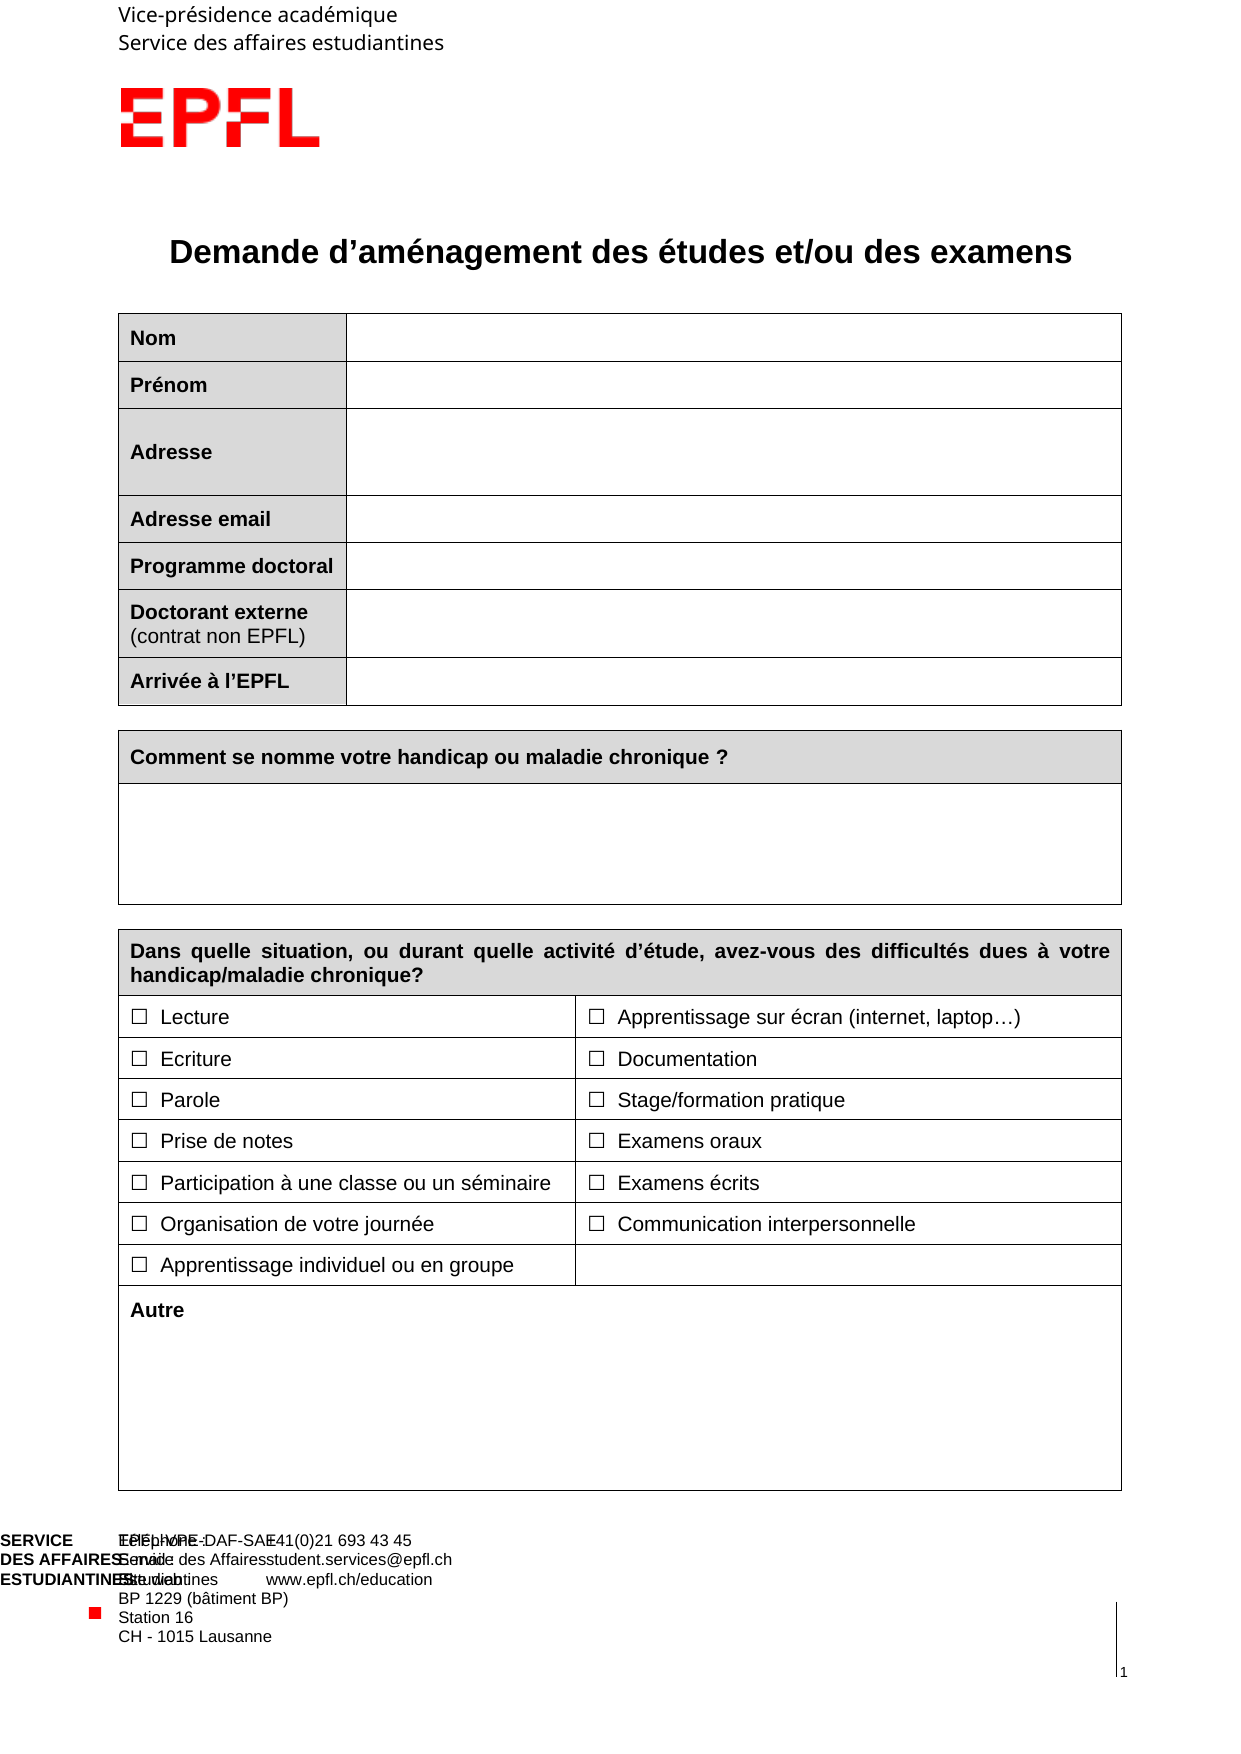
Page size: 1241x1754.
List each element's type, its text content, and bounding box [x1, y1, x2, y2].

table_cell Lecture [119, 996, 575, 1037]
table_cell Apprentissage sur écran (internet, laptop…) [576, 996, 1121, 1037]
table_cell Documentation [576, 1038, 1121, 1078]
table_header Comment se nomme votre handicap ou maladie chronique ? [119, 731, 1121, 783]
table_cell [119, 784, 1121, 903]
table_cell Examens écrits [576, 1162, 1121, 1202]
table_cell Apprentissage individuel ou en groupe [119, 1245, 575, 1285]
table_cell Prénom [119, 362, 346, 408]
table_cell Adresse [119, 409, 346, 495]
table_cell Organisation de votre journée [119, 1203, 575, 1243]
table_cell [347, 496, 1121, 542]
table_cell Stage/formation pratique [576, 1079, 1121, 1119]
table_cell [347, 362, 1121, 408]
table_header [347, 314, 1121, 361]
text Demande d’aménagement des études et/ou des examens [118, 232, 1124, 270]
table_cell Arrivée à l’EPFL [119, 658, 346, 704]
table_header Dans quelle situation, ou durant quelle activité d’étude, avez-vous des difficultés dues à votre handicap/maladie chronique? [119, 930, 1121, 995]
table_cell Adresse email [119, 496, 346, 542]
table_cell [347, 658, 1121, 704]
table_cell Participation à une classe ou un séminaire [119, 1162, 575, 1202]
table_cell Communication interpersonnelle [576, 1203, 1121, 1243]
table_cell Doctorant externe (contrat non EPFL) [119, 590, 346, 657]
table_cell Parole [119, 1079, 575, 1119]
table_cell Examens oraux [576, 1120, 1121, 1161]
table_cell Ecriture [119, 1038, 575, 1078]
table_cell [347, 590, 1121, 657]
table_cell Programme doctoral [119, 543, 346, 589]
table_header Nom [119, 314, 346, 361]
table_cell [347, 409, 1121, 495]
table_cell Autre [119, 1286, 1121, 1490]
table_cell [576, 1245, 1121, 1285]
table_cell Prise de notes [119, 1120, 575, 1161]
table_cell [347, 543, 1121, 589]
